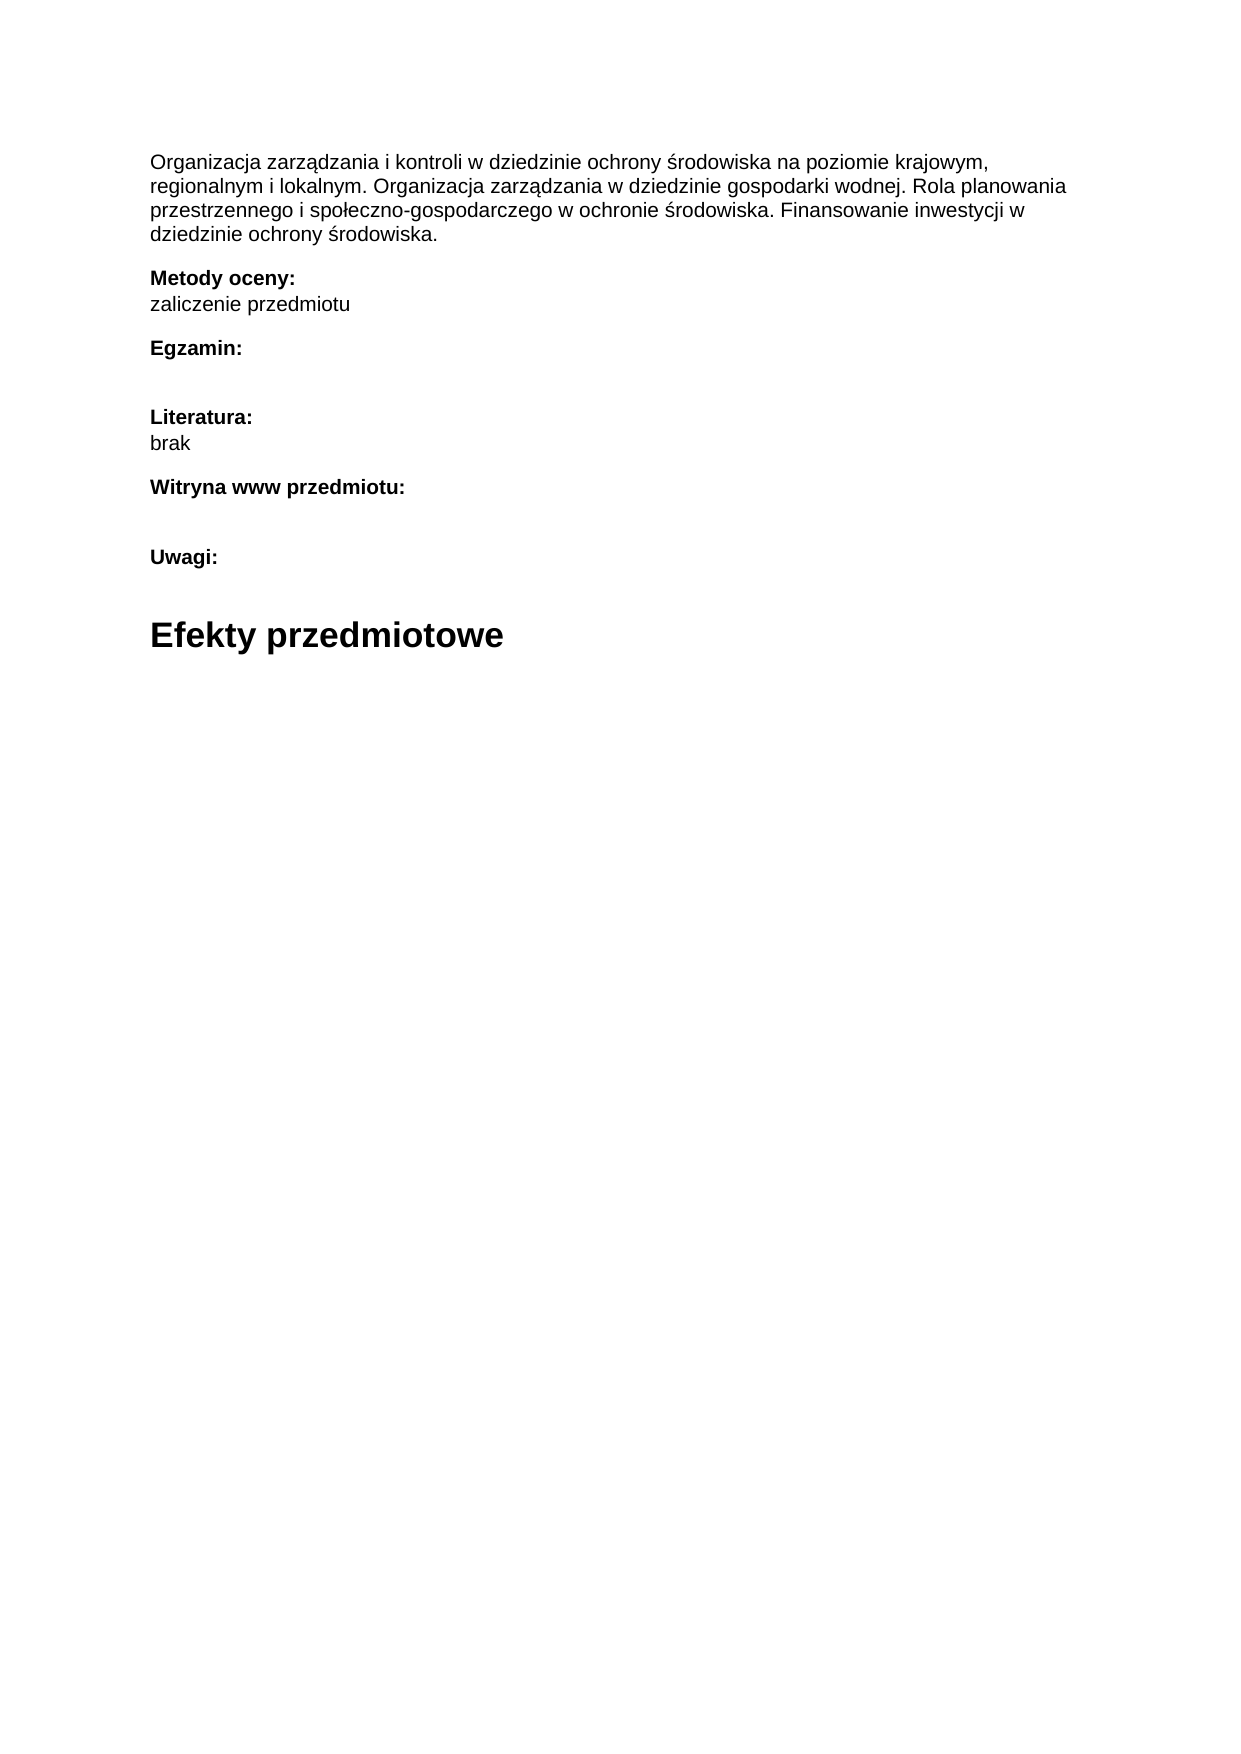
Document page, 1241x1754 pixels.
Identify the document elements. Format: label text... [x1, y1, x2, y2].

subtitle Efekty przedmiotowe [150, 614, 1090, 655]
text Metody oceny: [150, 266, 1090, 289]
text Egzamin: [150, 335, 1090, 359]
text brak [150, 431, 1090, 455]
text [150, 150, 1090, 246]
text zaliczenie przedmiotu [150, 292, 1090, 316]
text Uwagi: [150, 545, 1090, 569]
text Literatura: [150, 405, 1090, 429]
text Witryna www przedmiotu: [150, 475, 1090, 499]
